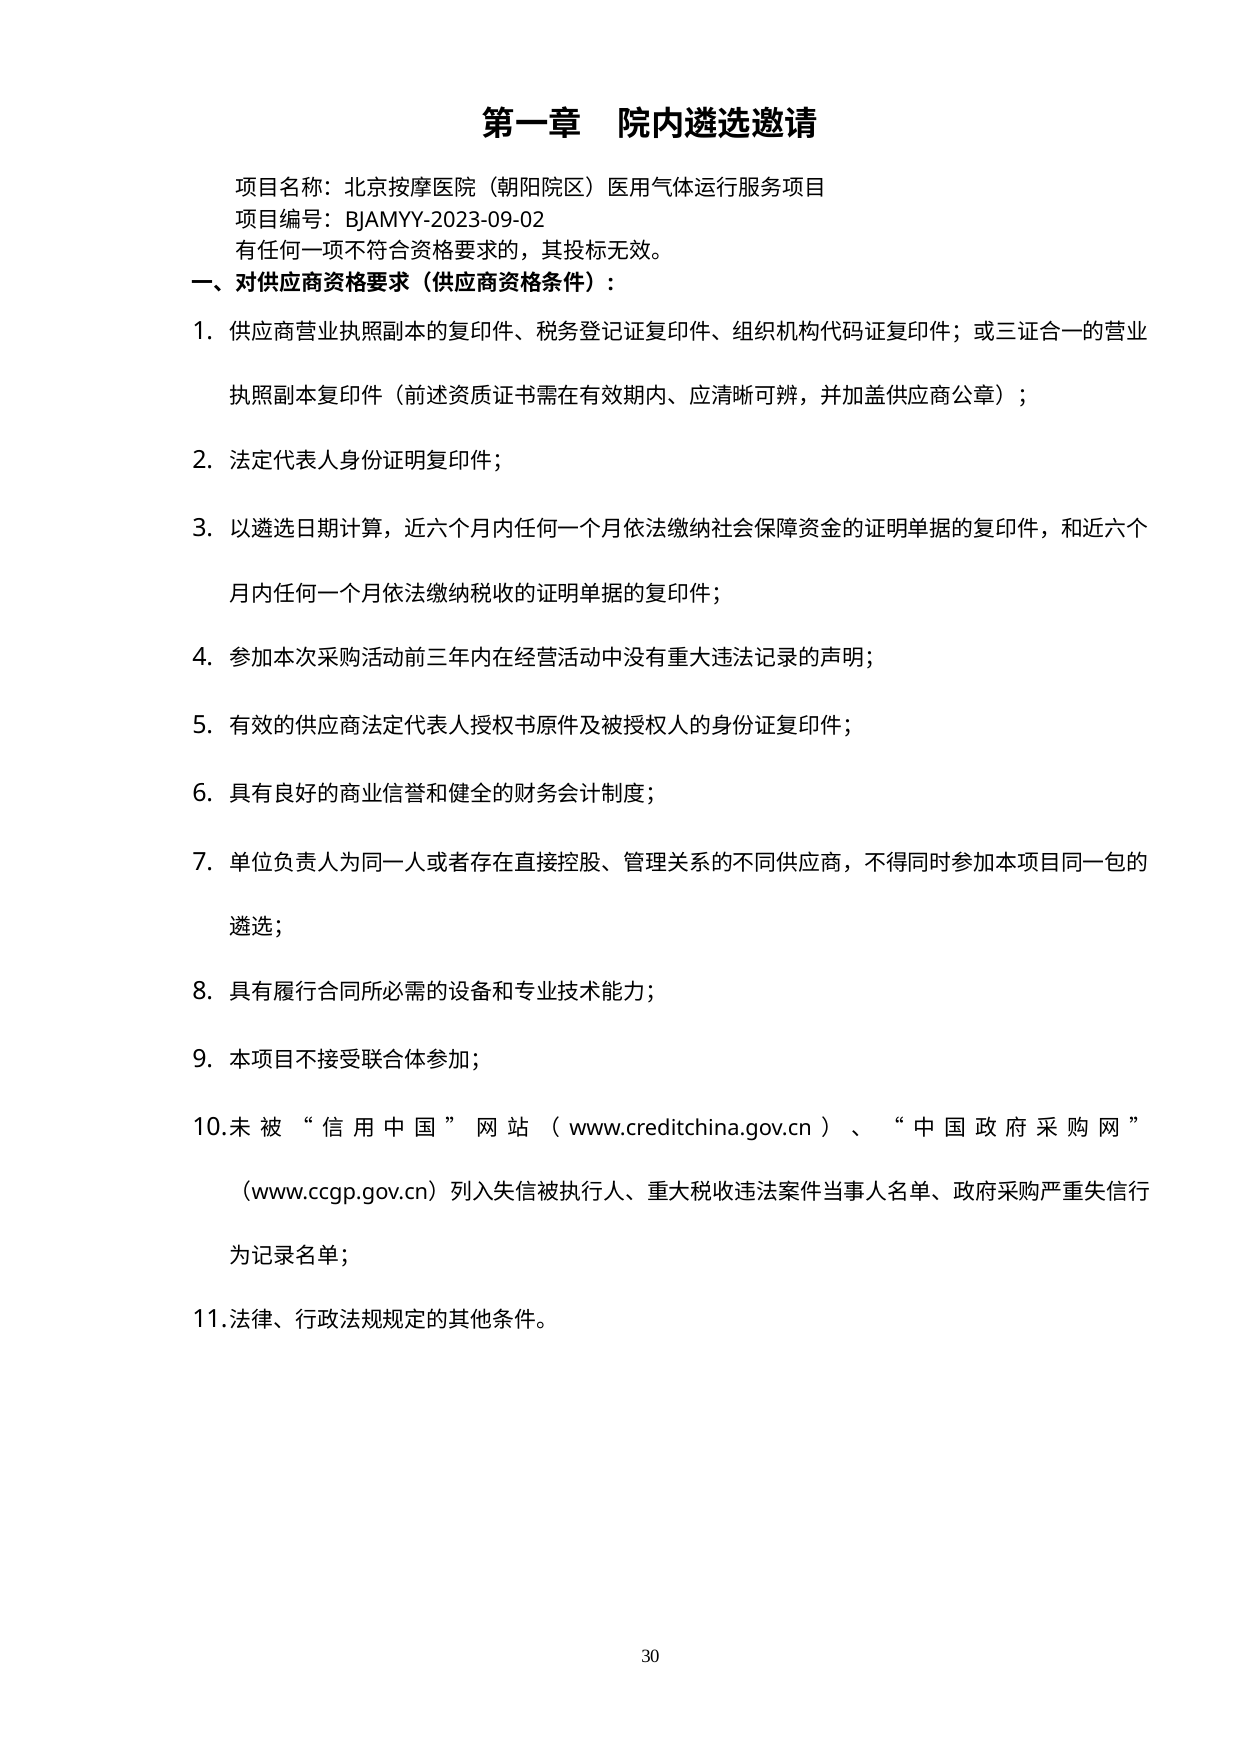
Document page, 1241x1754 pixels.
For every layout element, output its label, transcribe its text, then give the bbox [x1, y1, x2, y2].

list 本项目不接受联合体参加； [192, 1040, 1152, 1074]
list 以遴选日期计算，近六个月内任何一个月依法缴纳社会保障资金的证明单据的复印件，和近六个月内任何一个月依法缴纳税收的证明单据的复印件； [192, 510, 1152, 607]
list 单位负责人为同一人或者存在直接控股、管理关系的不同供应商，不得同时参加本项目同一包的遴选； [192, 843, 1152, 941]
text 项目名称：北京按摩医院（朝阳院区）医用气体运行服务项目 [148, 170, 1152, 202]
text 一、对供应商资格要求（供应商资格条件）: [148, 265, 1152, 297]
list 未被“信用中国”网站（www.creditchina.gov.cn）、“中国政府采购网”（www.ccgp.gov.cn）列入失信被执行人、重大税收违法案件当事人名单、政府采购严重失信行为记录名单； [192, 1108, 1152, 1269]
list 具有良好的商业信誉和健全的财务会计制度； [192, 775, 1152, 809]
list 具有履行合同所必需的设备和专业技术能力； [192, 972, 1152, 1006]
text 有任何一项不符合资格要求的，其投标无效。 [148, 233, 1152, 265]
list 供应商营业执照副本的复印件、税务登记证复印件、组织机构代码证复印件；或三证合一的营业执照副本复印件（前述资质证书需在有效期内、应清晰可辨，并加盖供应商公章）； [192, 313, 1152, 410]
list 参加本次采购活动前三年内在经营活动中没有重大违法记录的声明； [192, 639, 1152, 673]
list 法定代表人身份证明复印件； [192, 442, 1152, 476]
list 有效的供应商法定代表人授权书原件及被授权人的身份证复印件； [192, 707, 1152, 741]
text 项目编号：BJAMYY-2023-09-02 [148, 202, 1152, 233]
subtitle 院内遴选邀请 [148, 97, 1152, 145]
list 法律、行政法规规定的其他条件。 [192, 1301, 1152, 1335]
